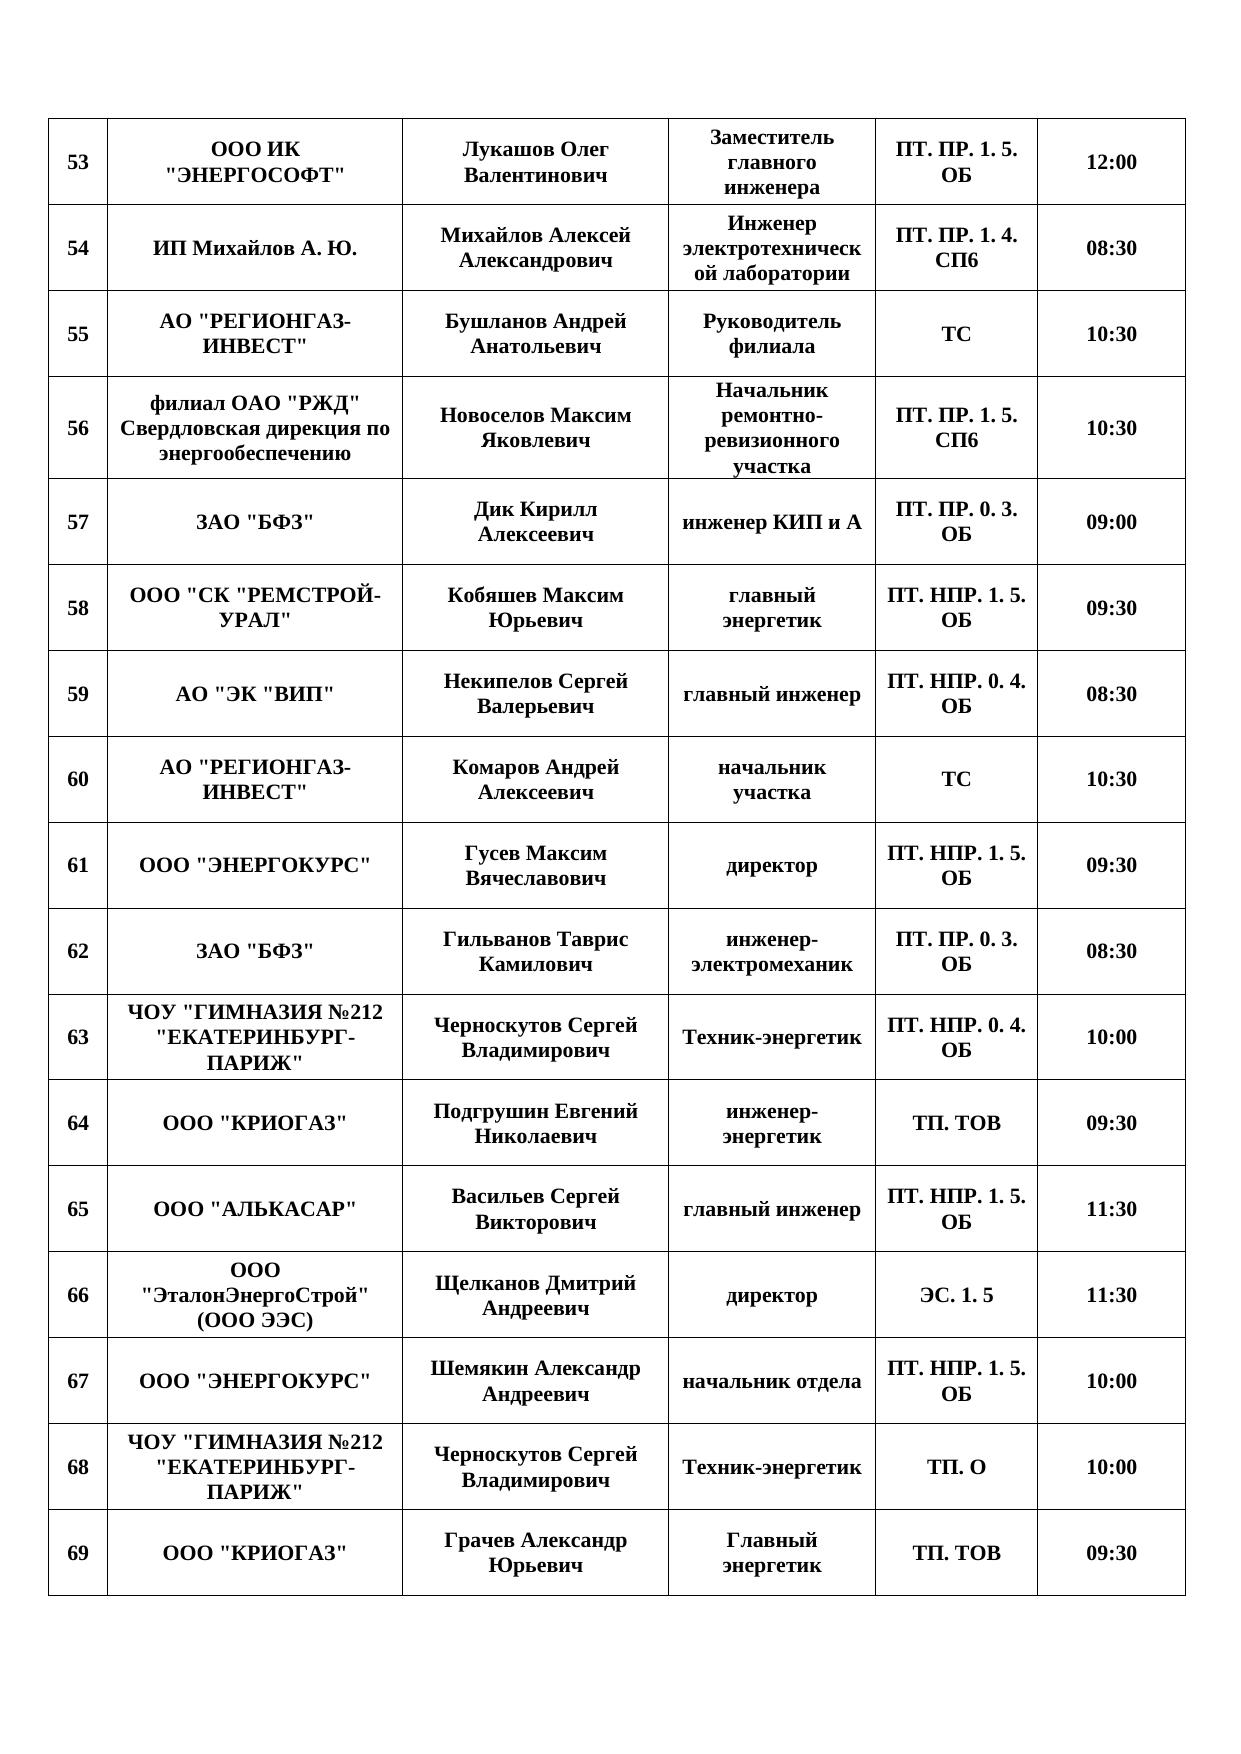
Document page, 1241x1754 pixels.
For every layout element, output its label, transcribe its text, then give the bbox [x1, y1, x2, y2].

table_cell ТП. О [876, 1424, 1037, 1509]
table_cell 08:30 [1038, 205, 1185, 290]
table_cell 66 [49, 1252, 107, 1337]
table_cell ООО "ЭНЕРГОКУРС" [108, 1338, 402, 1423]
table_cell ООО "АЛЬКАСАР" [108, 1166, 402, 1251]
table_cell 09:30 [1038, 823, 1185, 907]
table_cell филиал ОАО "РЖД" Свердловская дирекция по энергообеспечению [108, 377, 402, 478]
table_cell ПТ. ПР. 1. 5. ОБ [876, 119, 1037, 204]
table_cell 57 [49, 479, 107, 564]
table_cell АО "РЕГИОНГАЗ-ИНВЕСТ" [108, 291, 402, 376]
table_cell 10:30 [1038, 291, 1185, 376]
table_cell 64 [49, 1080, 107, 1165]
table_cell Черноскутов Сергей Владимирович [403, 995, 668, 1079]
table_cell 10:00 [1038, 1338, 1185, 1423]
table_cell ПТ. НПР. 1. 5. ОБ [876, 1166, 1037, 1251]
table_cell ООО ИК "ЭНЕРГОСОФТ" [108, 119, 402, 204]
table_cell ПТ. НПР. 1. 5. ОБ [876, 565, 1037, 650]
table_cell 08:30 [1038, 909, 1185, 993]
table_cell ПТ. НПР. 0. 4. ОБ [876, 995, 1037, 1079]
table_cell ООО "КРИОГАЗ" [108, 1080, 402, 1165]
table_cell АО "ЭК "ВИП" [108, 651, 402, 736]
table_cell главный инженер [669, 651, 875, 736]
table_cell ПТ. ПР. 0. 3. ОБ [876, 479, 1037, 564]
table_cell Дик Кирилл Алексеевич [403, 479, 668, 564]
table_cell Кобяшев Максим Юрьевич [403, 565, 668, 650]
table_cell ООО "ЭталонЭнергоСтрой" (ООО ЭЭС) [108, 1252, 402, 1337]
table_cell Шемякин Александр Андреевич [403, 1338, 668, 1423]
table_cell ИП Михайлов А. Ю. [108, 205, 402, 290]
table_cell ПТ. ПР. 1. 4. СП6 [876, 205, 1037, 290]
table_cell Руководитель филиала [669, 291, 875, 376]
table_cell 10:00 [1038, 1424, 1185, 1509]
table_cell 11:30 [1038, 1252, 1185, 1337]
table_cell ЭС. 1. 5 [876, 1252, 1037, 1337]
table_cell инженер КИП и А [669, 479, 875, 564]
table_cell ООО "ЭНЕРГОКУРС" [108, 823, 402, 907]
table_cell Гильванов Таврис Камилович [403, 909, 668, 993]
table_cell начальник отдела [669, 1338, 875, 1423]
table_cell 67 [49, 1338, 107, 1423]
table_cell 09:00 [1038, 479, 1185, 564]
table_cell Грачев Александр Юрьевич [403, 1510, 668, 1595]
table_cell 53 [49, 119, 107, 204]
table_cell ООО "СК "РЕМСТРОЙ-УРАЛ" [108, 565, 402, 650]
table_cell Начальник ремонтно-ревизионного участка [669, 377, 875, 478]
table_cell инженер-электромеханик [669, 909, 875, 993]
table_cell 58 [49, 565, 107, 650]
table_cell 10:30 [1038, 377, 1185, 478]
table_cell Инженер электротехнической лаборатории [669, 205, 875, 290]
table_cell ПТ. ПР. 0. 3. ОБ [876, 909, 1037, 993]
table_cell ПТ. НПР. 1. 5. ОБ [876, 823, 1037, 907]
table_cell 11:30 [1038, 1166, 1185, 1251]
table_cell 09:30 [1038, 565, 1185, 650]
table_cell 63 [49, 995, 107, 1079]
table_cell Черноскутов Сергей Владимирович [403, 1424, 668, 1509]
table_cell Подгрушин Евгений Николаевич [403, 1080, 668, 1165]
table_cell инженер-энергетик [669, 1080, 875, 1165]
table_cell Заместитель главного инженера [669, 119, 875, 204]
table_cell 69 [49, 1510, 107, 1595]
table_cell 55 [49, 291, 107, 376]
table_cell ООО "КРИОГАЗ" [108, 1510, 402, 1595]
table_cell 09:30 [1038, 1510, 1185, 1595]
table_cell ТП. ТОВ [876, 1510, 1037, 1595]
table_cell Лукашов Олег Валентинович [403, 119, 668, 204]
table_cell директор [669, 823, 875, 907]
table_cell 68 [49, 1424, 107, 1509]
table_cell ТС [876, 737, 1037, 822]
table_cell ЗАО "БФЗ" [108, 909, 402, 993]
table_cell Некипелов Сергей Валерьевич [403, 651, 668, 736]
table_cell 60 [49, 737, 107, 822]
table_cell Щелканов Дмитрий Андреевич [403, 1252, 668, 1337]
table_cell 61 [49, 823, 107, 907]
table_cell ПТ. НПР. 0. 4. ОБ [876, 651, 1037, 736]
table_cell Комаров Андрей Алексеевич [403, 737, 668, 822]
table_cell 54 [49, 205, 107, 290]
table_cell Новоселов Максим Яковлевич [403, 377, 668, 478]
table_cell 59 [49, 651, 107, 736]
table_cell 62 [49, 909, 107, 993]
table_cell 12:00 [1038, 119, 1185, 204]
table_cell ПТ. НПР. 1. 5. ОБ [876, 1338, 1037, 1423]
table_cell главный инженер [669, 1166, 875, 1251]
table_cell 08:30 [1038, 651, 1185, 736]
table_cell ТП. ТОВ [876, 1080, 1037, 1165]
table_cell Васильев Сергей Викторович [403, 1166, 668, 1251]
table_cell Гусев Максим Вячеславович [403, 823, 668, 907]
table_cell ПТ. ПР. 1. 5. СП6 [876, 377, 1037, 478]
table_cell 65 [49, 1166, 107, 1251]
table_cell 09:30 [1038, 1080, 1185, 1165]
table_cell директор [669, 1252, 875, 1337]
table_cell Главный энергетик [669, 1510, 875, 1595]
table_cell Михайлов Алексей Александрович [403, 205, 668, 290]
table_cell 10:00 [1038, 995, 1185, 1079]
table_cell главный энергетик [669, 565, 875, 650]
table_cell Техник-энергетик [669, 995, 875, 1079]
table_cell начальник участка [669, 737, 875, 822]
table_cell ЧОУ "ГИМНАЗИЯ №212 "ЕКАТЕРИНБУРГ-ПАРИЖ" [108, 1424, 402, 1509]
table_cell ТС [876, 291, 1037, 376]
table_cell АО "РЕГИОНГАЗ-ИНВЕСТ" [108, 737, 402, 822]
table_cell 56 [49, 377, 107, 478]
table_cell ЗАО "БФЗ" [108, 479, 402, 564]
table_cell ЧОУ "ГИМНАЗИЯ №212 "ЕКАТЕРИНБУРГ-ПАРИЖ" [108, 995, 402, 1079]
table_cell 10:30 [1038, 737, 1185, 822]
table_cell Техник-энергетик [669, 1424, 875, 1509]
table_cell Бушланов Андрей Анатольевич [403, 291, 668, 376]
